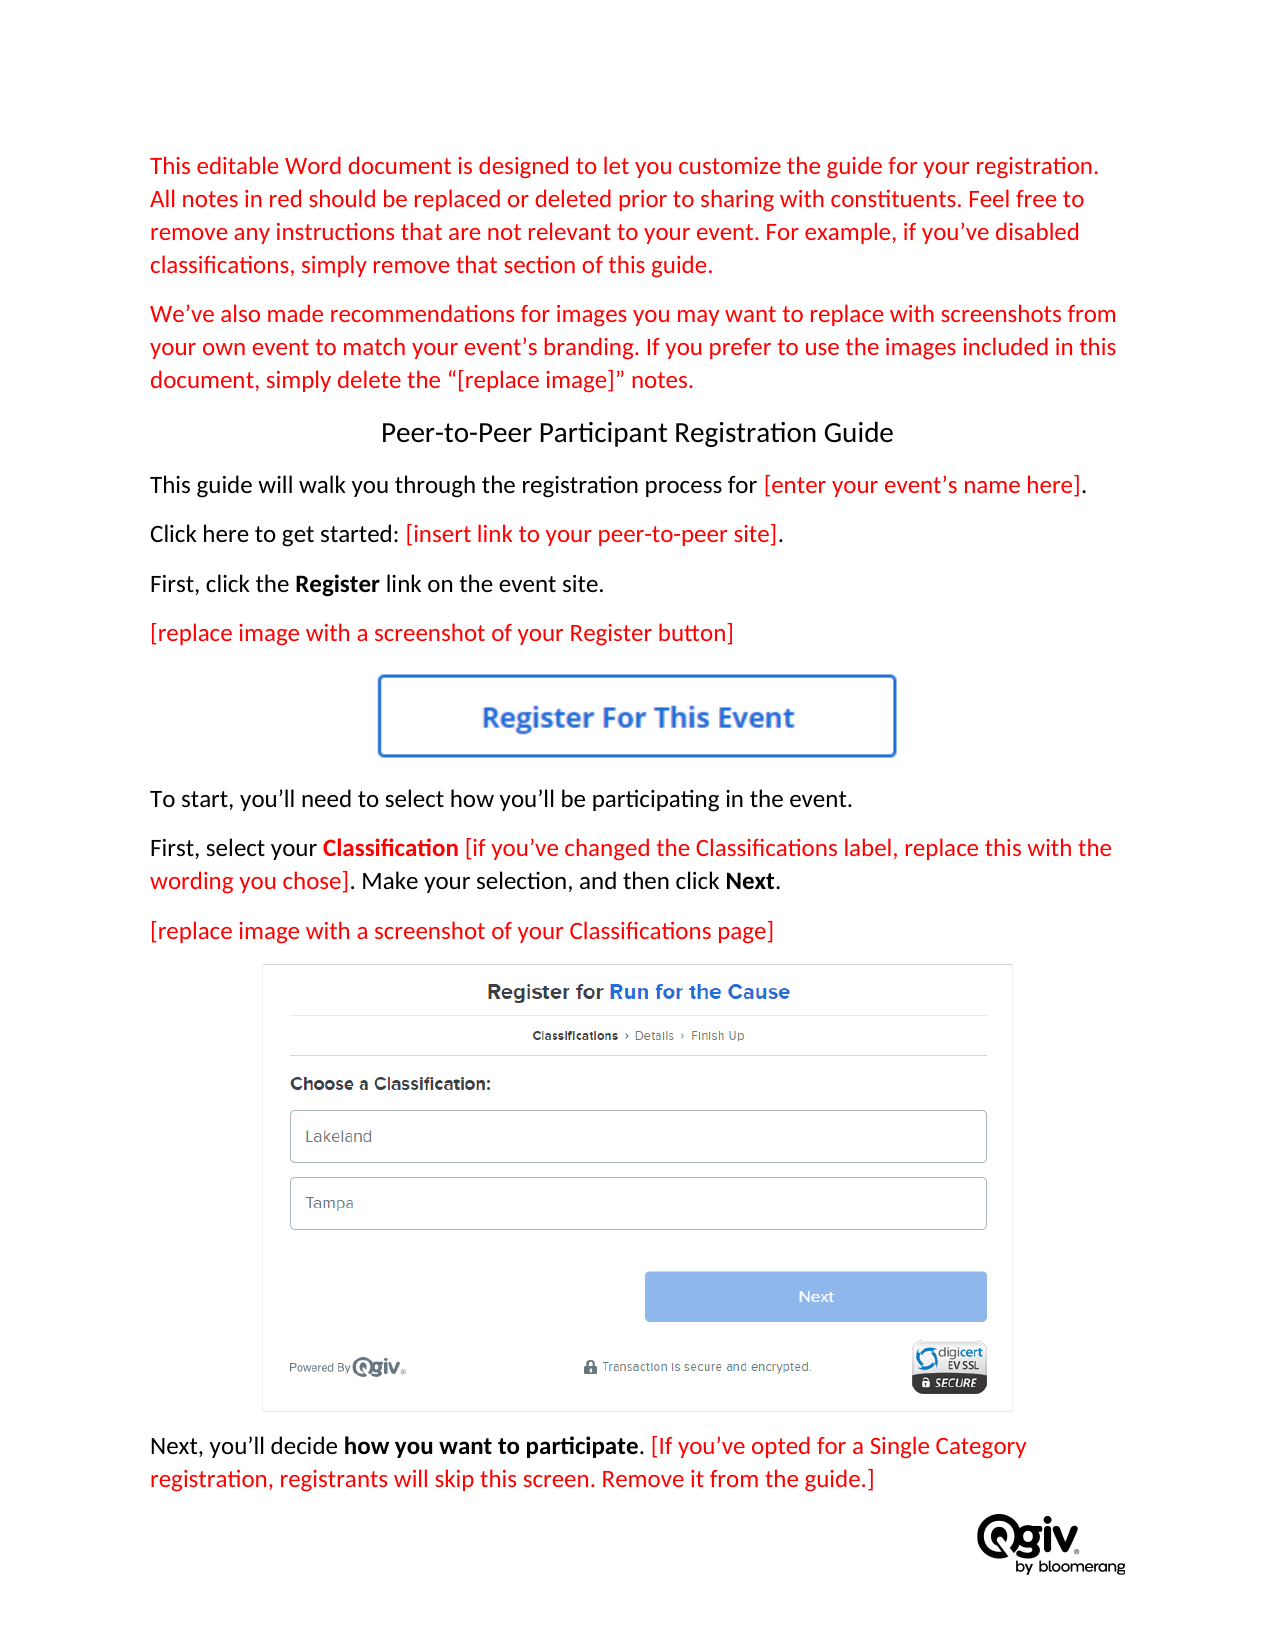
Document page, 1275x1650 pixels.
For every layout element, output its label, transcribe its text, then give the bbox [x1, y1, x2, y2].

text We’ve also made recommendations for images you may want to replace with screenshots from your own event to match your event’s branding. If you prefer to use the images included in this document, simply delete the “[replace image]” notes. [150, 298, 1125, 395]
text This guide will walk you through the registration process for [enter your event’s name here]. [150, 469, 1125, 499]
picture [372, 667, 903, 764]
text First, select your Classification [if you’ve changed the Classifications label, replace this with the wording you chose]. Make your selection, and then click Next. [150, 832, 1125, 896]
text Click here to get started: [insert link to your peer-to-peer site]. [150, 518, 1125, 549]
text To start, you’ll need to select how you’ll be participating in the event. [150, 783, 1125, 813]
text [replace image with a screenshot of your Classifications page] [150, 915, 1125, 946]
picture [977, 1514, 1125, 1575]
text First, click the Register link on the event site. [150, 568, 1125, 598]
text Next, you’ll decide how you want to participate. [If you’ve opted for a Single Category registration, registrants will skip this screen. Remove it from the guide.] [150, 1430, 1125, 1494]
picture [262, 964, 1013, 1412]
text [replace image with a screenshot of your Register button] [150, 618, 1125, 648]
text Peer-to-Peer Participant Registration Guide [150, 414, 1125, 449]
text This editable Word document is designed to let you customize the guide for your registration. All notes in red should be replaced or deleted prior to sharing with constituents. Feel free to remove any instructions that are not relevant to your event. For example, if you’ve disabled classifications, simply remove that section of this guide. [150, 150, 1125, 279]
